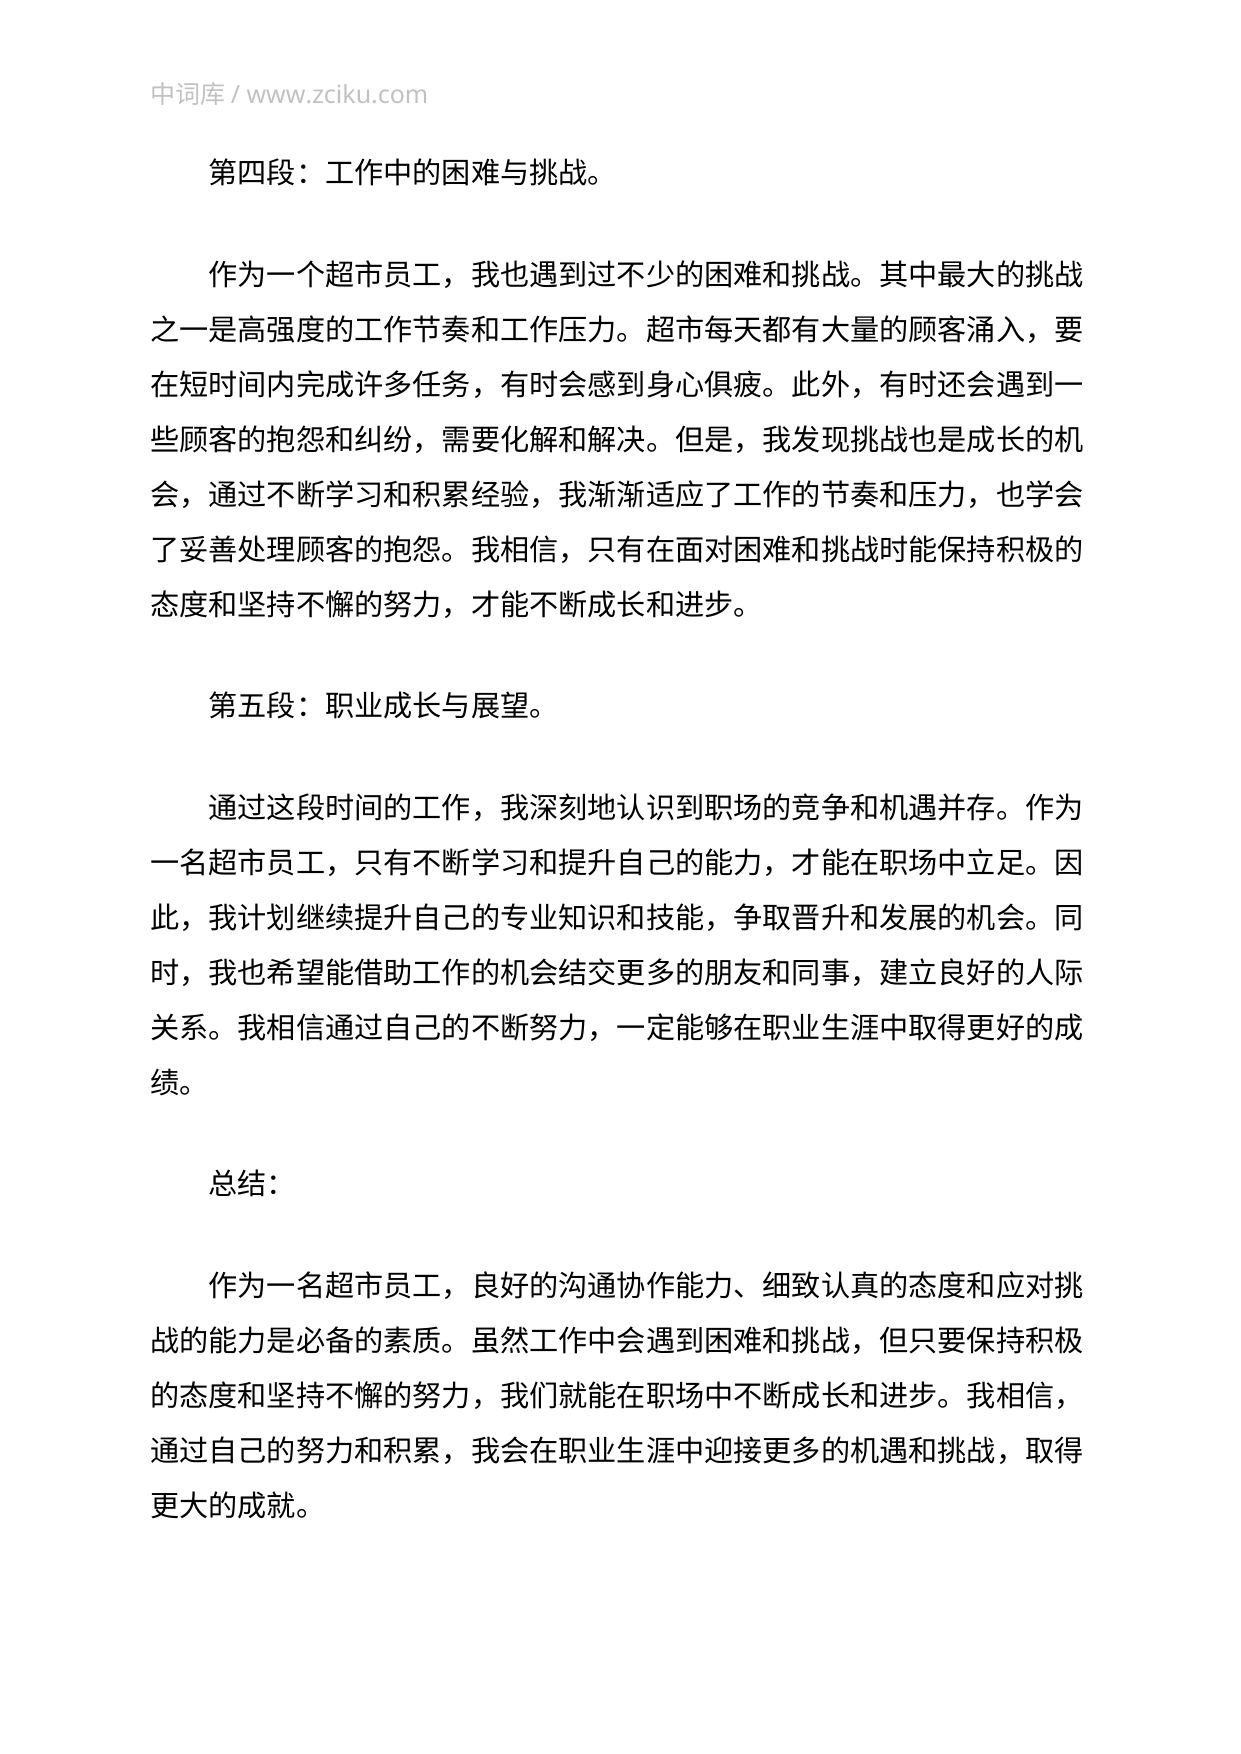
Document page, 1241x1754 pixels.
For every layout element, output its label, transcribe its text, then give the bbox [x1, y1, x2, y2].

text 作为一名超市员工，良好的沟通协作能力、细致认真的态度和应对挑战的能力是必备的素质。虽然工作中会遇到困难和挑战，但只要保持积极的态度和坚持不懈的努力，我们就能在职场中不断成长和进步。我相信，通过自己的努力和积累，我会在职业生涯中迎接更多的机遇和挑战，取得更大的成就。 [150, 1263, 1090, 1524]
text 第五段：职业成长与展望。 [150, 683, 1090, 725]
text 作为一个超市员工，我也遇到过不少的困难和挑战。其中最大的挑战之一是高强度的工作节奏和工作压力。超市每天都有大量的顾客涌入，要在短时间内完成许多任务，有时会感到身心俱疲。此外，有时还会遇到一些顾客的抱怨和纠纷，需要化解和解决。但是，我发现挑战也是成长的机会，通过不断学习和积累经验，我渐渐适应了工作的节奏和压力，也学会了妥善处理顾客的抱怨。我相信，只有在面对困难和挑战时能保持积极的态度和坚持不懈的努力，才能不断成长和进步。 [150, 252, 1090, 623]
text 总结： [150, 1161, 1090, 1203]
text 第四段：工作中的困难与挑战。 [150, 150, 1090, 192]
text 通过这段时间的工作，我深刻地认识到职场的竞争和机遇并存。作为一名超市员工，只有不断学习和提升自己的能力，才能在职场中立足。因此，我计划继续提升自己的专业知识和技能，争取晋升和发展的机会。同时，我也希望能借助工作的机会结交更多的朋友和同事，建立良好的人际关系。我相信通过自己的不断努力，一定能够在职业生涯中取得更好的成绩。 [150, 785, 1090, 1101]
